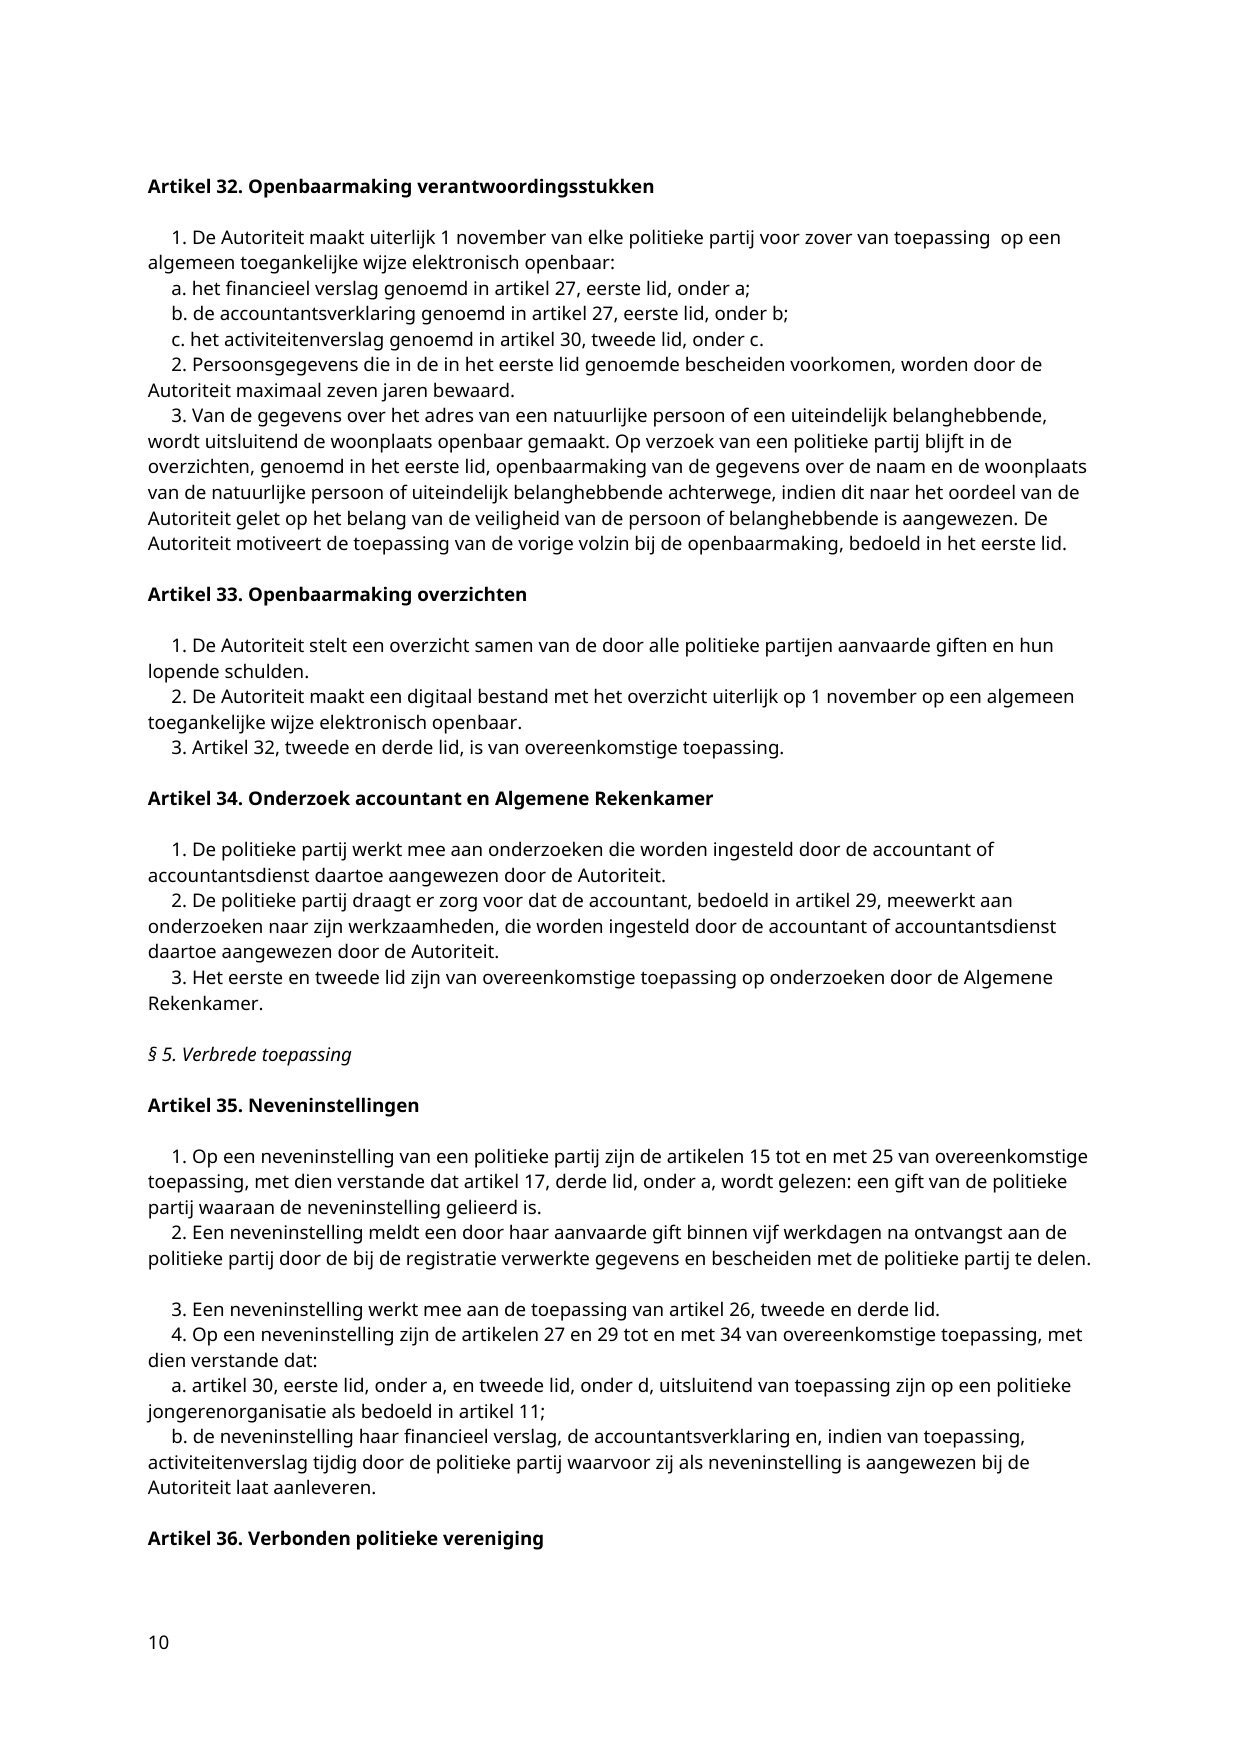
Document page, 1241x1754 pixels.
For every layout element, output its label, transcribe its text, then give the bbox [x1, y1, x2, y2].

text 2. Persoonsgegevens die in de in het eerste lid genoemde bescheiden voorkomen, worden door de Autoriteit maximaal zeven jaren bewaard. [148, 352, 1093, 403]
text 4. Op een neveninstelling zijn de artikelen 27 en 29 tot en met 34 van overeenkomstige toepassing, met dien verstande dat: [148, 1322, 1093, 1373]
subtitle Artikel 35. Neveninstellingen [148, 1092, 1093, 1117]
text 1. De Autoriteit stelt een overzicht samen van de door alle politieke partijen aanvaarde giften en hun lopende schulden. [148, 632, 1093, 683]
text 3. Van de gegevens over het adres van een natuurlijke persoon of een uiteindelijk belanghebbende, wordt uitsluitend de woonplaats openbaar gemaakt. Op verzoek van een politieke partij blijft in de overzichten, genoemd in het eerste lid, openbaarmaking van de gegevens over de naam en de woonplaats van de natuurlijke persoon of uiteindelijk belanghebbende achterwege, indien dit naar het oordeel van de Autoriteit gelet op het belang van de veiligheid van de persoon of belanghebbende is aangewezen. De Autoriteit motiveert de toepassing van de vorige volzin bij de openbaarmaking, bedoeld in het eerste lid. [148, 403, 1093, 556]
text a. artikel 30, eerste lid, onder a, en tweede lid, onder d, uitsluitend van toepassing zijn op een politieke jongerenorganisatie als bedoeld in artikel 11; [148, 1373, 1093, 1424]
text a. het financieel verslag genoemd in artikel 27, eerste lid, onder a; [148, 275, 1093, 301]
text 1. Op een neveninstelling van een politieke partij zijn de artikelen 15 tot en met 25 van overeenkomstige toepassing, met dien verstande dat artikel 17, derde lid, onder a, wordt gelezen: een gift van de politieke partij waaraan de neveninstelling gelieerd is. [148, 1143, 1093, 1219]
text 1. De politieke partij werkt mee aan onderzoeken die worden ingesteld door de accountant of accountantsdienst daartoe aangewezen door de Autoriteit. [148, 837, 1093, 888]
text c. het activiteitenverslag genoemd in artikel 30, tweede lid, onder c. [148, 326, 1093, 352]
text 2. De Autoriteit maakt een digitaal bestand met het overzicht uiterlijk op 1 november op een algemeen toegankelijke wijze elektronisch openbaar. [148, 683, 1093, 734]
text 2. Een neveninstelling meldt een door haar aanvaarde gift binnen vijf werkdagen na ontvangst aan de politieke partij door de bij de registratie verwerkte gegevens en bescheiden met de politieke partij te delen. [148, 1219, 1093, 1296]
subtitle Artikel 34. Onderzoek accountant en Algemene Rekenkamer [148, 786, 1093, 811]
text 3. Artikel 32, tweede en derde lid, is van overeenkomstige toepassing. [148, 734, 1093, 760]
subtitle Artikel 32. Openbaarmaking verantwoordingsstukken [148, 173, 1093, 199]
subtitle § 5. Verbrede toepassing [148, 1041, 1093, 1066]
subtitle Artikel 36. Verbonden politieke vereniging [148, 1526, 1093, 1551]
text 3. Een neveninstelling werkt mee aan de toepassing van artikel 26, tweede en derde lid. [148, 1296, 1093, 1322]
subtitle Artikel 33. Openbaarmaking overzichten [148, 581, 1093, 607]
text 3. Het eerste en tweede lid zijn van overeenkomstige toepassing op onderzoeken door de Algemene Rekenkamer. [148, 964, 1093, 1015]
text b. de neveninstelling haar financieel verslag, de accountantsverklaring en, indien van toepassing, activiteitenverslag tijdig door de politieke partij waarvoor zij als neveninstelling is aangewezen bij de Autoriteit laat aanleveren. [148, 1424, 1093, 1500]
text b. de accountantsverklaring genoemd in artikel 27, eerste lid, onder b; [148, 301, 1093, 326]
text 2. De politieke partij draagt er zorg voor dat de accountant, bedoeld in artikel 29, meewerkt aan onderzoeken naar zijn werkzaamheden, die worden ingesteld door de accountant of accountantsdienst daartoe aangewezen door de Autoriteit. [148, 888, 1093, 964]
text 1. De Autoriteit maakt uiterlijk 1 november van elke politieke partij voor zover van toepassing op een algemeen toegankelijke wijze elektronisch openbaar: [148, 224, 1093, 275]
